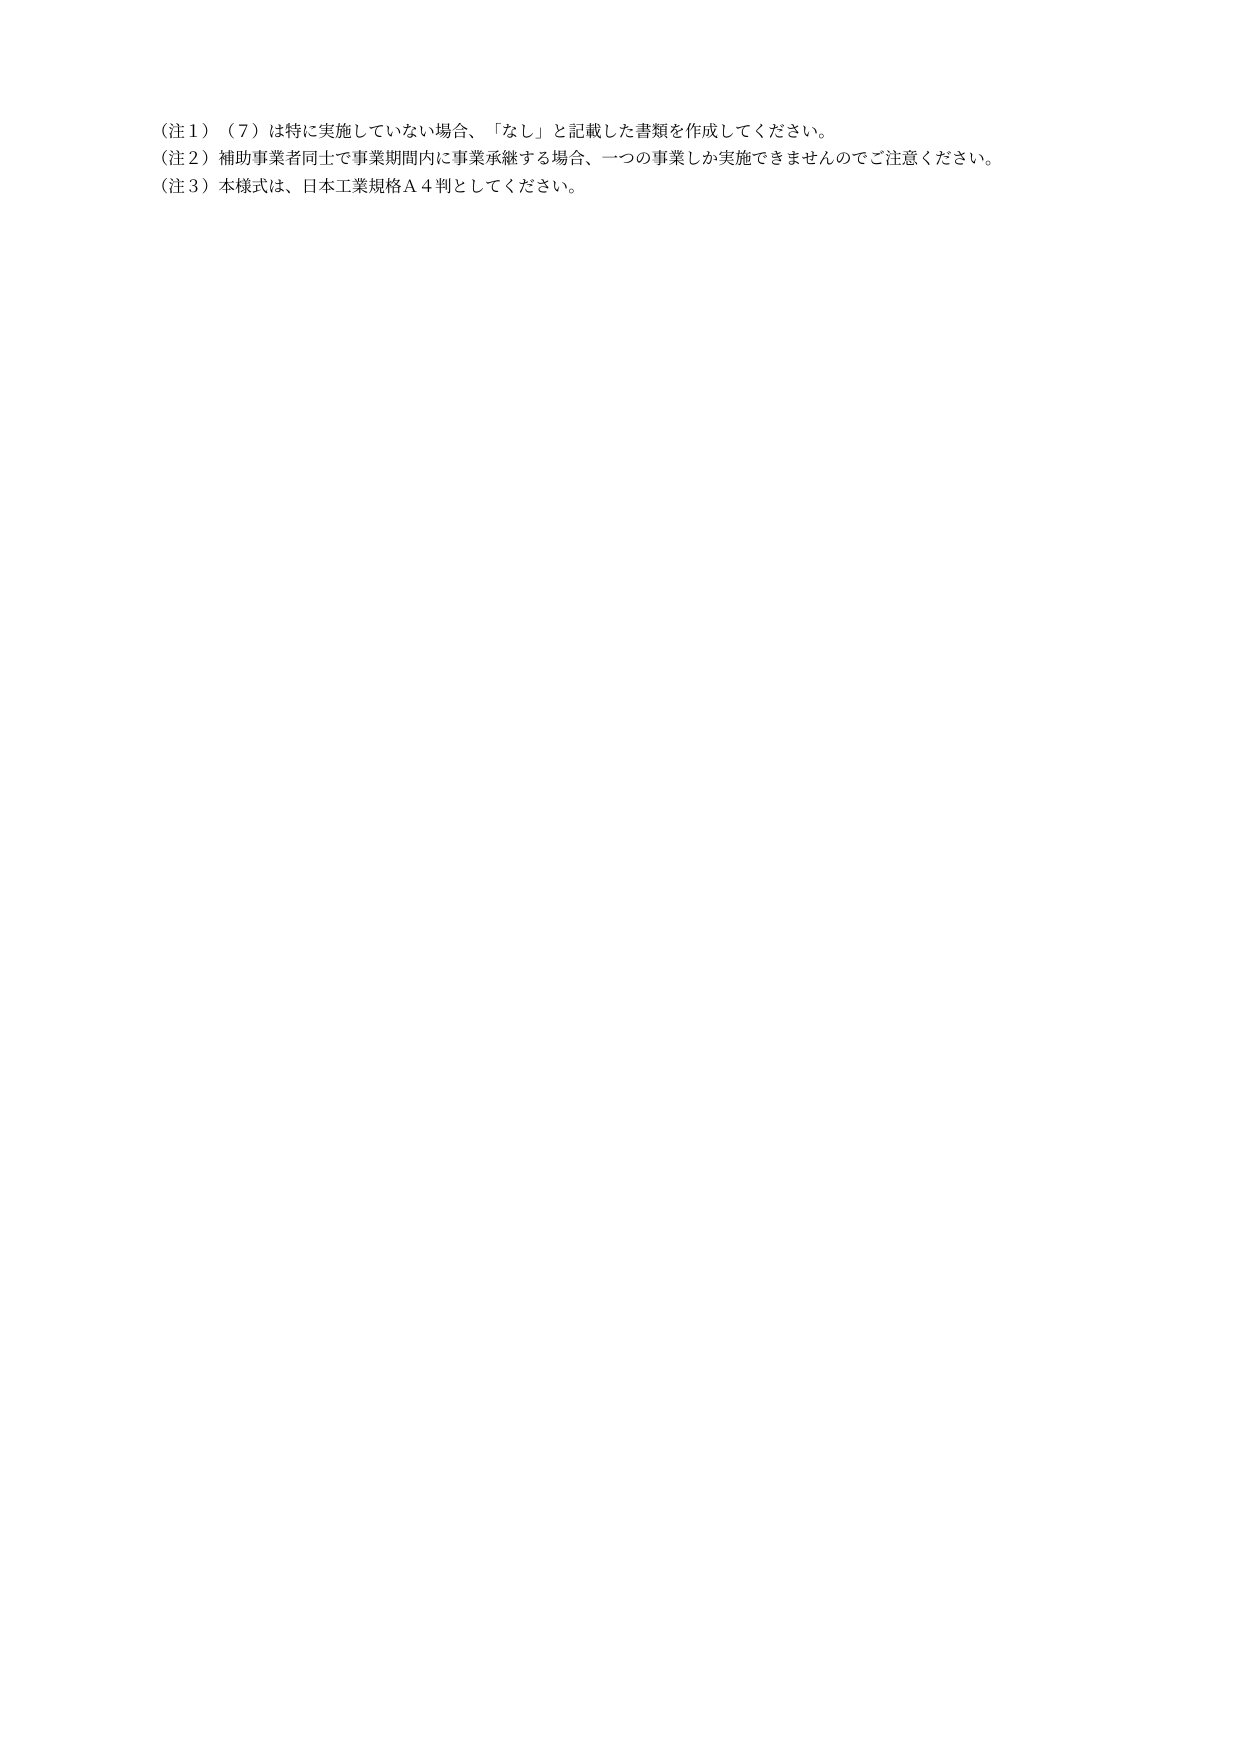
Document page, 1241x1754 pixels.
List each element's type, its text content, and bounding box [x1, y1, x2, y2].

text （注３）本様式は、日本工業規格Ａ４判としてください。 [118, 173, 1122, 197]
text （注２）補助事業者同士で事業期間内に事業承継する場合、一つの事業しか実施できませんのでご注意ください。 [118, 146, 1122, 169]
text （注１）（７）は特に実施していない場合、「なし」と記載した書類を作成してください。 [118, 118, 1122, 142]
